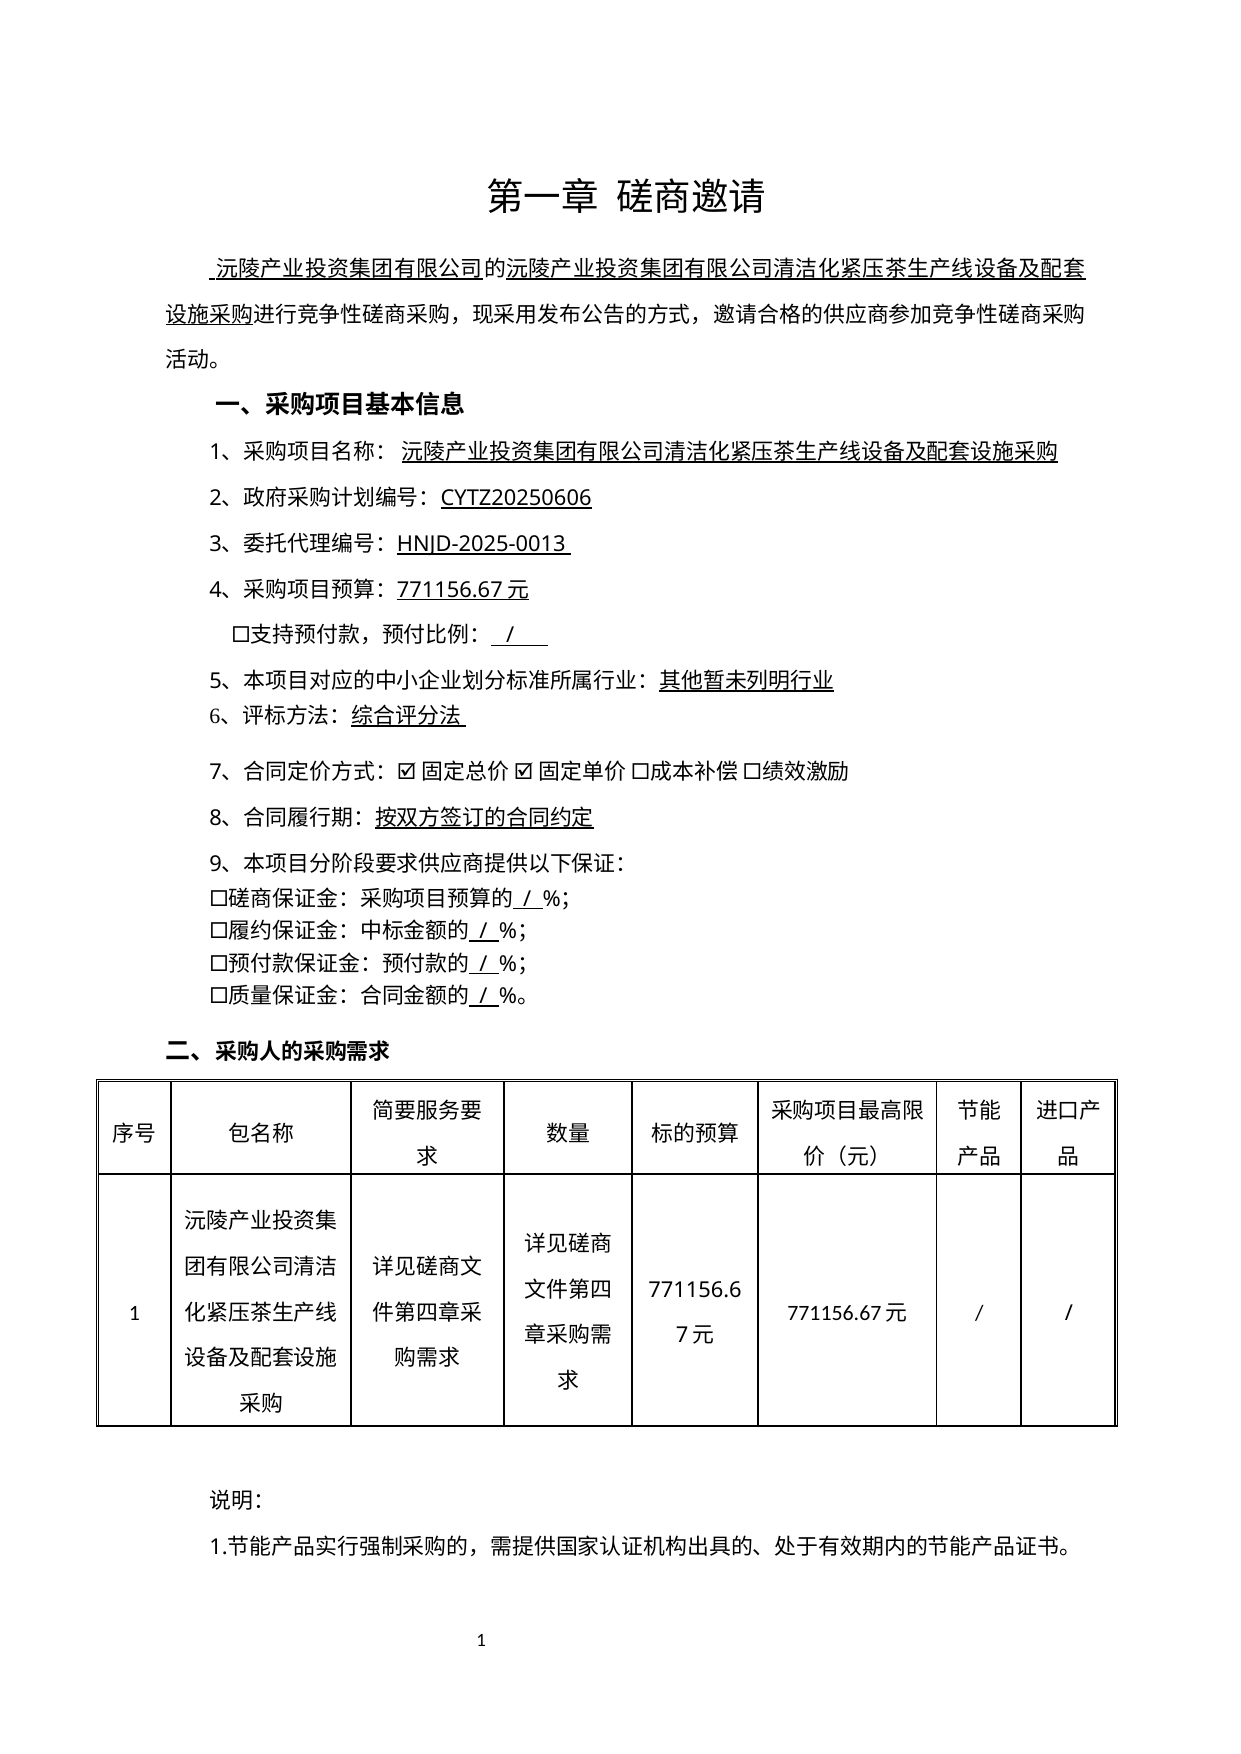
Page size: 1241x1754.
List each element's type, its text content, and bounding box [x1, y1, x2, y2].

table_header 序号 [99, 1082, 170, 1173]
table_cell / [937, 1175, 1020, 1425]
table_cell 771156.67元 [759, 1175, 936, 1425]
list 磋商邀请 [165, 162, 1087, 227]
text 3、委托代理编号：HNJD-2025-0013 [165, 514, 1087, 560]
text 二、采购人的采购需求 [165, 1023, 1087, 1069]
text 预付款保证金：预付款的 / %； [165, 945, 1087, 978]
text 4、采购项目预算：771156.67元 [165, 560, 1087, 606]
table_header 标的预算 [633, 1082, 757, 1173]
table_cell 771156.67元 [633, 1175, 757, 1425]
text 9、本项目分阶段要求供应商提供以下保证： [165, 834, 1087, 880]
list 采购项目基本信息 [165, 377, 1087, 423]
text 8、合同履行期：按双方签订的合同约定 [165, 789, 1087, 834]
list 本项目对应的中小企业划分标准所属行业：其他暂未列明行业 [165, 652, 1087, 698]
text 履约保证金：中标金额的 / %； [165, 913, 1087, 945]
table_header 进口产品 [1022, 1082, 1114, 1173]
text 7、合同定价方式：固定总价 固定单价 成本补偿 绩效激励 [165, 743, 1087, 789]
text 1.节能产品实行强制采购的，需提供国家认证机构出具的、处于有效期内的节能产品证书。 [165, 1518, 1087, 1564]
table_cell 沅陵产业投资集团有限公司清洁化紧压茶生产线设备及配套设施采购 [172, 1175, 350, 1425]
table_header 节能产品 [937, 1082, 1020, 1173]
table_header 数量 [505, 1082, 631, 1173]
table_header 简要服务要求 [352, 1082, 503, 1173]
table_cell 详见磋商文件第四章采购需求 [505, 1175, 631, 1425]
table_header 包名称 [172, 1082, 350, 1173]
table_header 采购项目最高限价（元） [759, 1082, 936, 1173]
text 1、采购项目名称： 沅陵产业投资集团有限公司清洁化紧压茶生产线设备及配套设施采购 [165, 423, 1087, 469]
text 说明： [165, 1472, 1087, 1518]
text 2、政府采购计划编号：CYTZ20250606 [165, 469, 1087, 514]
table_cell 详见磋商文件第四章采购需求 [352, 1175, 503, 1425]
text 磋商保证金：采购项目预算的 / %； [165, 880, 1087, 913]
text 沅陵产业投资集团有限公司的沅陵产业投资集团有限公司清洁化紧压茶生产线设备及配套设施采购进行竞争性磋商采购，现采用发布公告的方式，邀请合格的供应商参加竞争性磋商采购活动。 [165, 239, 1087, 377]
table_cell / [1022, 1175, 1114, 1425]
text 6、评标方法：综合评分法 [165, 698, 1087, 730]
table_cell 1 [99, 1175, 170, 1425]
text 支持预付款，预付比例： / [165, 606, 1087, 652]
text 质量保证金：合同金额的 / %。 [165, 978, 1087, 1010]
